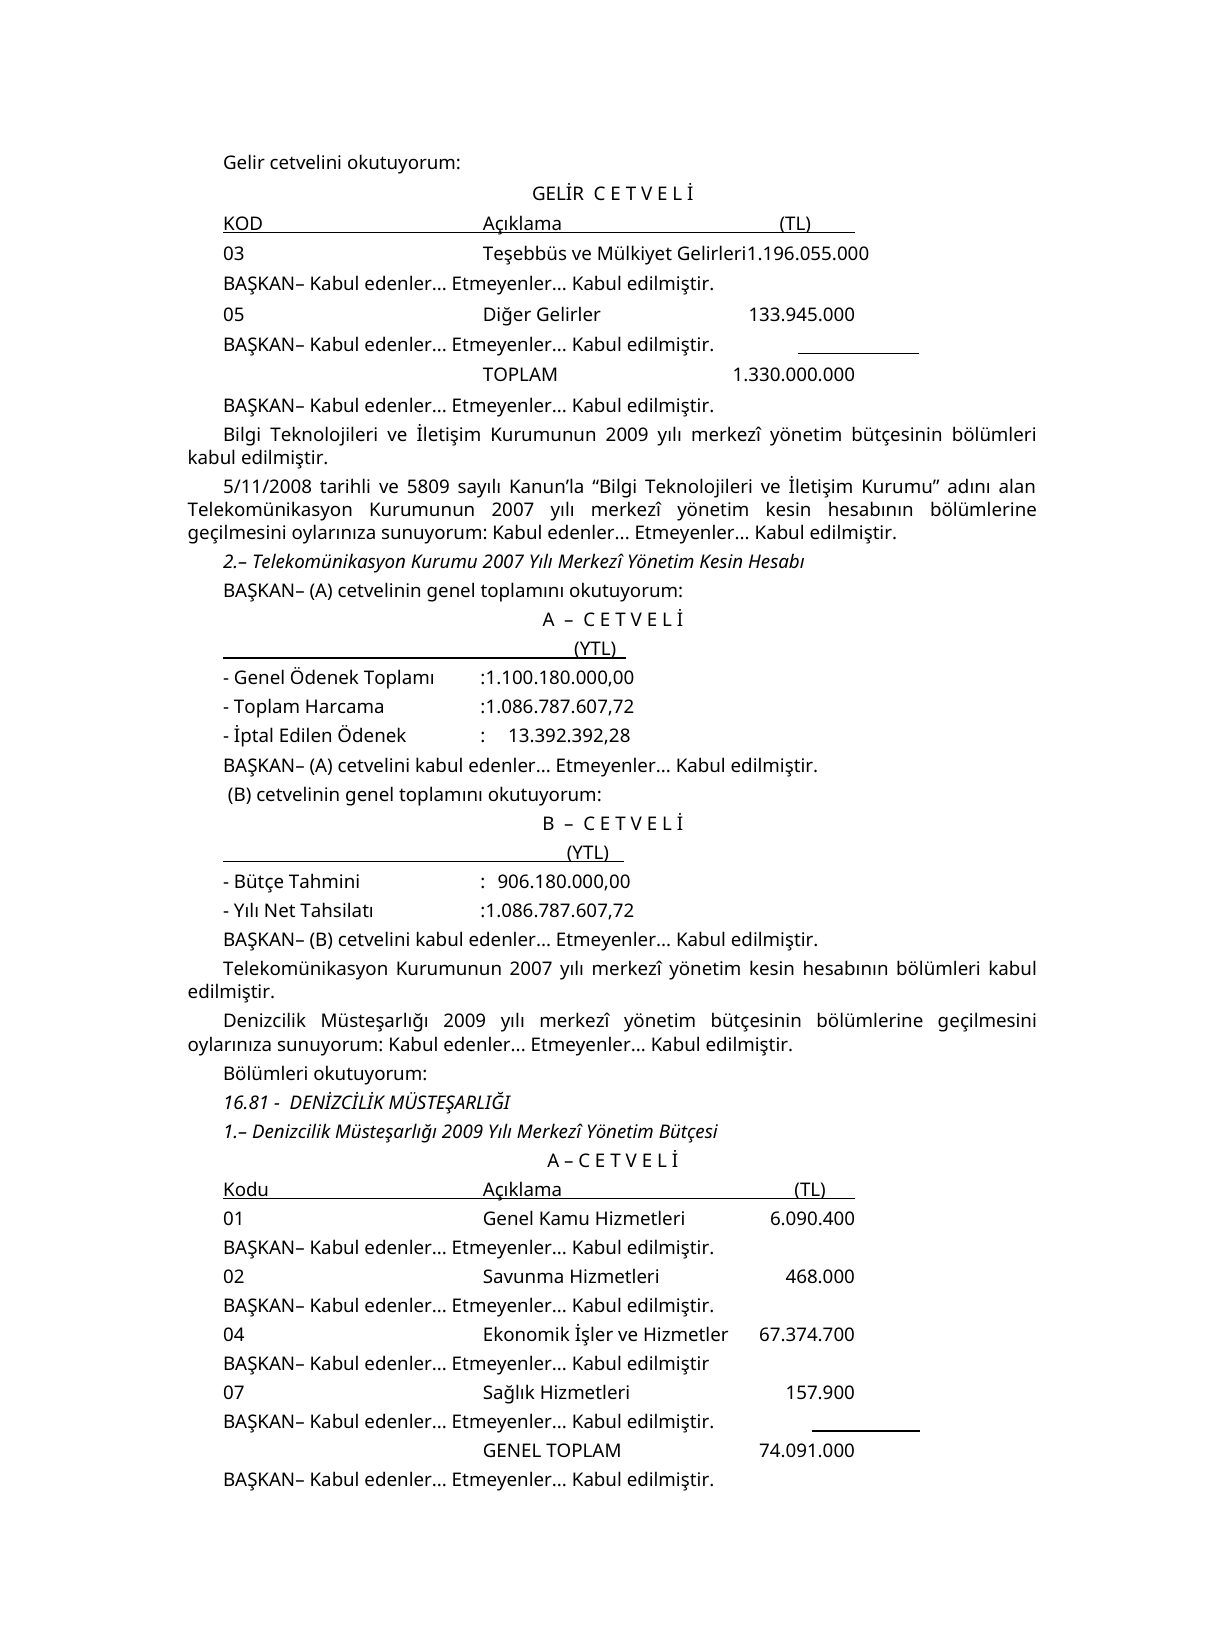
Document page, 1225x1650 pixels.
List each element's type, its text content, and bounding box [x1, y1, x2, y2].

text 1.– Denizcilik Müsteşarlığı 2009 Yılı Merkezî Yönetim Bütçesi [187, 1119, 1037, 1143]
text BAŞKAN– Kabul edenler... Etmeyenler... Kabul edilmiştir. [187, 1410, 1037, 1433]
text BAŞKAN– Kabul edenler... Etmeyenler... Kabul edilmiştir. [187, 1294, 1037, 1317]
text 04 Ekonomik İşler ve Hizmetler 67.374.700 [187, 1323, 1037, 1346]
text (YTL) [187, 637, 1037, 660]
text A – C E T V E L İ [187, 1149, 1037, 1172]
text Telekomünikasyon Kurumunun 2007 yılı merkezî yönetim kesin hesabının bölümleri kabul edilmiştir. [187, 957, 1037, 1003]
text BAŞKAN– Kabul edenler... Etmeyenler... Kabul edilmiştir [187, 1352, 1037, 1375]
text 16.81 - DENİZCİLİK MÜSTEŞARLIĞI [187, 1091, 1037, 1114]
text Denizcilik Müsteşarlığı 2009 yılı merkezî yönetim bütçesinin bölümlerine geçilmesini oylarınıza sunuyorum: Kabul edenler... Etmeyenler... Kabul edilmiştir. [187, 1009, 1037, 1056]
text BAŞKAN– Kabul edenler... Etmeyenler... Kabul edilmiştir. [187, 392, 1037, 417]
text 03 Teşebbüs ve Mülkiyet Gelirleri 1.196.055.000 [187, 241, 1037, 265]
text (B) cetvelinin genel toplamını okutuyorum: [187, 782, 1037, 806]
text (YTL) [187, 841, 1037, 864]
text TOPLAM 1.330.000.000 [187, 362, 1037, 387]
text BAŞKAN– Kabul edenler... Etmeyenler... Kabul edilmiştir. [187, 332, 1037, 356]
text Kodu Açıklama (TL) [187, 1178, 1037, 1201]
text BAŞKAN– (A) cetvelini kabul edenler... Etmeyenler... Kabul edilmiştir. [187, 753, 1037, 777]
text BAŞKAN– (B) cetvelini kabul edenler... Etmeyenler... Kabul edilmiştir. [187, 928, 1037, 951]
text BAŞKAN– (A) cetvelinin genel toplamını okutuyorum: [187, 579, 1037, 602]
text Bilgi Teknolojileri ve İletişim Kurumunun 2009 yılı merkezî yönetim bütçesinin bölümleri kabul edilmiştir. [187, 423, 1037, 469]
text 5/11/2008 tarihli ve 5809 sayılı Kanun’la “Bilgi Teknolojileri ve İletişim Kurumu” adını alan Telekomünikasyon Kurumunun 2007 yılı merkezî yönetim kesin hesabının bölümlerine geçilmesini oylarınıza sunuyorum: Kabul edenler... Etmeyenler... Kabul edilmiştir. [187, 474, 1037, 544]
text GENEL TOPLAM 74.091.000 [187, 1439, 1037, 1462]
text B – C E T V E L İ [187, 812, 1037, 835]
text - Yılı Net Tahsilatı : 1.086.787.607,72 [187, 899, 1037, 922]
text 01 Genel Kamu Hizmetleri 6.090.400 [187, 1207, 1037, 1230]
text - Toplam Harcama : 1.086.787.607,72 [187, 695, 1037, 718]
text GELİR C E T V E L İ [187, 180, 1037, 205]
text 07 Sağlık Hizmetleri 157.900 [187, 1381, 1037, 1404]
text Gelir cetvelini okutuyorum: [187, 150, 1037, 174]
text - Genel Ödenek Toplamı : 1.100.180.000,00 [187, 666, 1037, 689]
text BAŞKAN– Kabul edenler... Etmeyenler... Kabul edilmiştir. [187, 1236, 1037, 1259]
text 05 Diğer Gelirler 133.945.000 [187, 302, 1037, 326]
text A – C E T V E L İ [187, 608, 1037, 631]
text KOD Açıklama (TL) [187, 211, 1037, 235]
text BAŞKAN– Kabul edenler... Etmeyenler... Kabul edilmiştir. [187, 1468, 1037, 1492]
text 02 Savunma Hizmetleri 468.000 [187, 1265, 1037, 1288]
text Bölümleri okutuyorum: [187, 1061, 1037, 1085]
text 2.– Telekomünikasyon Kurumu 2007 Yılı Merkezî Yönetim Kesin Hesabı [187, 550, 1037, 573]
text - Bütçe Tahmini : 906.180.000,00 [187, 870, 1037, 893]
text - İptal Edilen Ödenek : 13.392.392,28 [187, 724, 1037, 748]
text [187, 271, 1037, 296]
